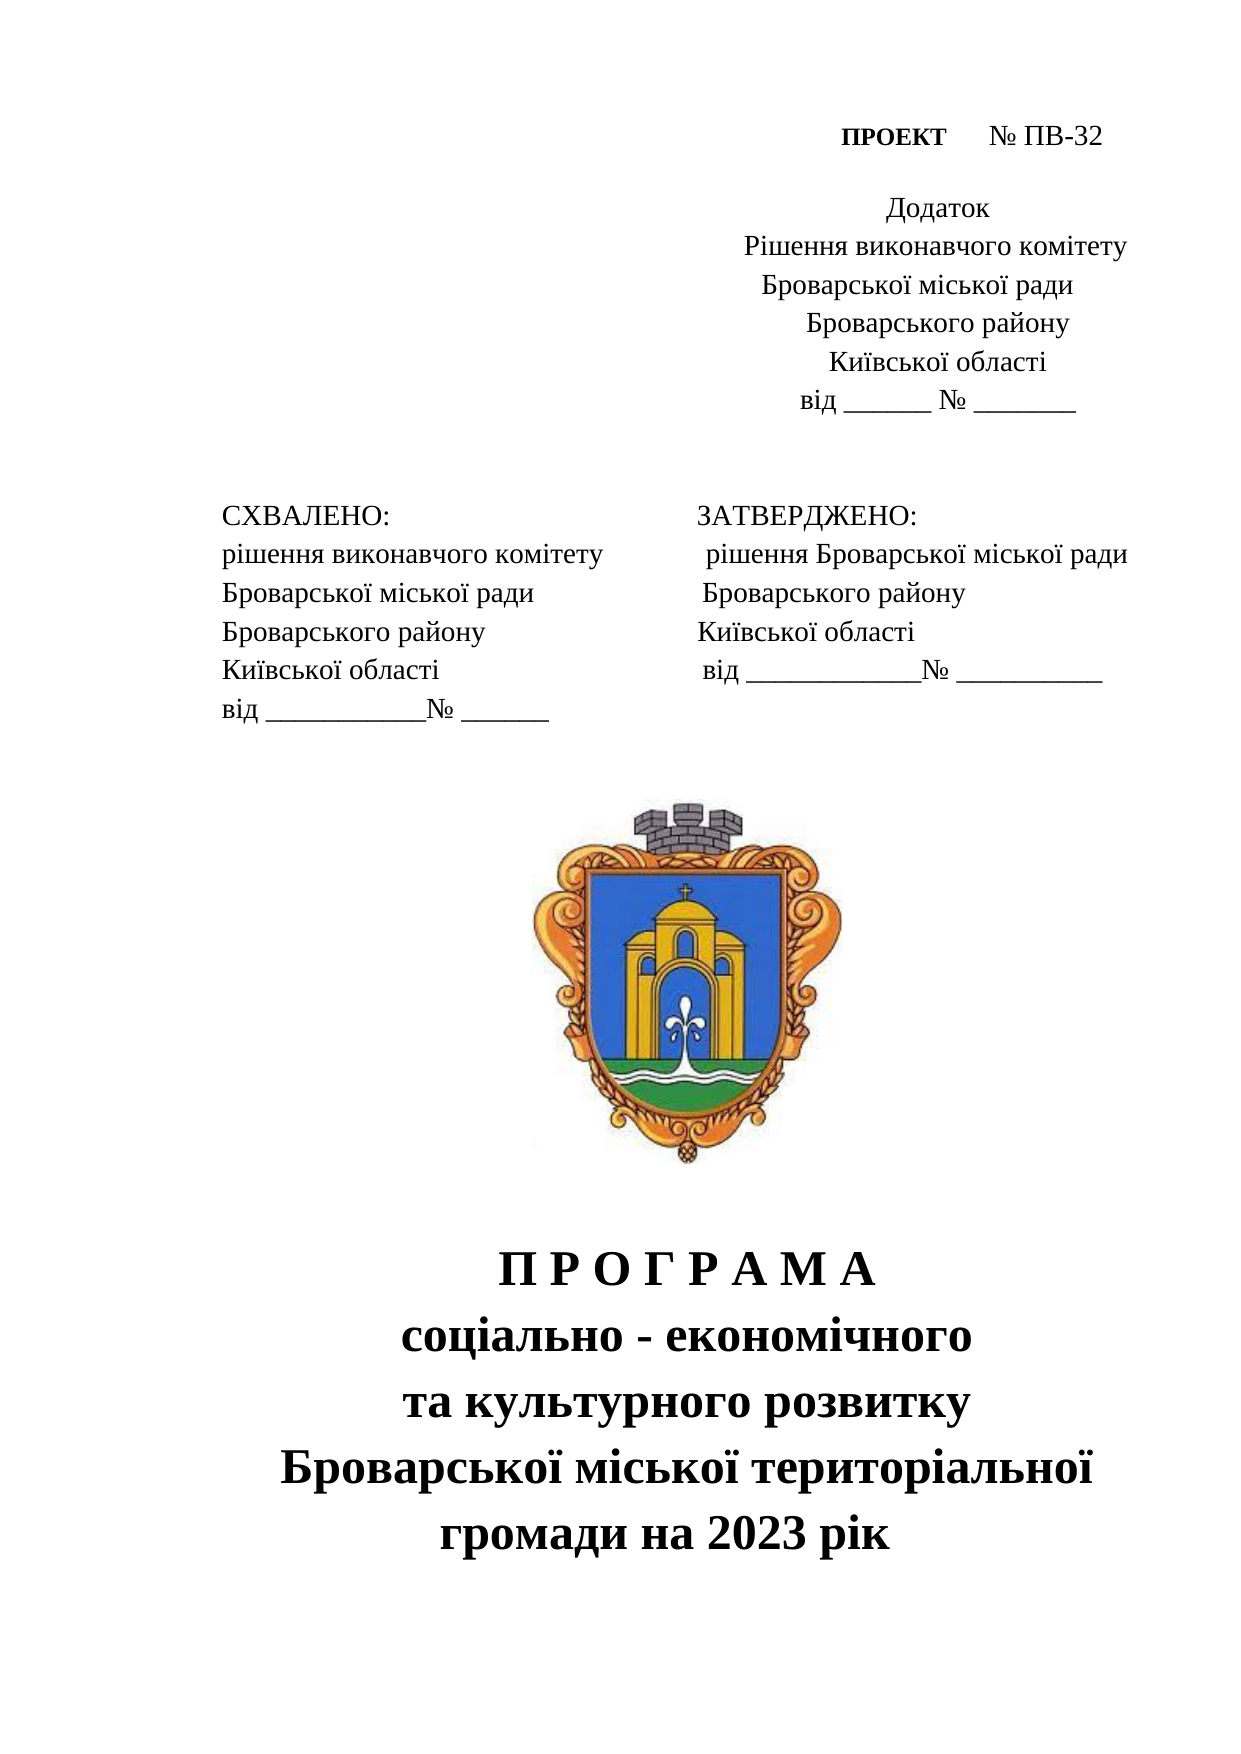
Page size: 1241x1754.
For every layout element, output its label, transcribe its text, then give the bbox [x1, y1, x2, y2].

text Броварської міської ради Броварського району [177, 575, 1152, 609]
text СХВАЛЕНО: ЗАТВЕРДЖЕНО: [177, 498, 1152, 532]
text рішення виконавчого комітету рішення Броварської міської ради [177, 537, 1152, 570]
text та культурного розвитку [177, 1370, 1152, 1428]
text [177, 1436, 1152, 1560]
text соціально - економічного [177, 1304, 1152, 1362]
text Київської області [638, 344, 1167, 377]
text Додаток [638, 190, 1167, 223]
picture [531, 799, 843, 1164]
text П Р О Г Р А М А [177, 1238, 1152, 1296]
text від ______ № _______ [638, 382, 1167, 416]
text Броварського району [638, 305, 1167, 339]
text від ___________№ ______ [177, 691, 1152, 724]
text ПРОЕКТ № ПВ-32 [709, 118, 1167, 152]
text Рішення виконавчого комітету Броварської міської ради [668, 228, 1167, 300]
text Київської області від ____________№ __________ [177, 652, 1152, 686]
text Броварського району Київської області [177, 614, 1152, 647]
